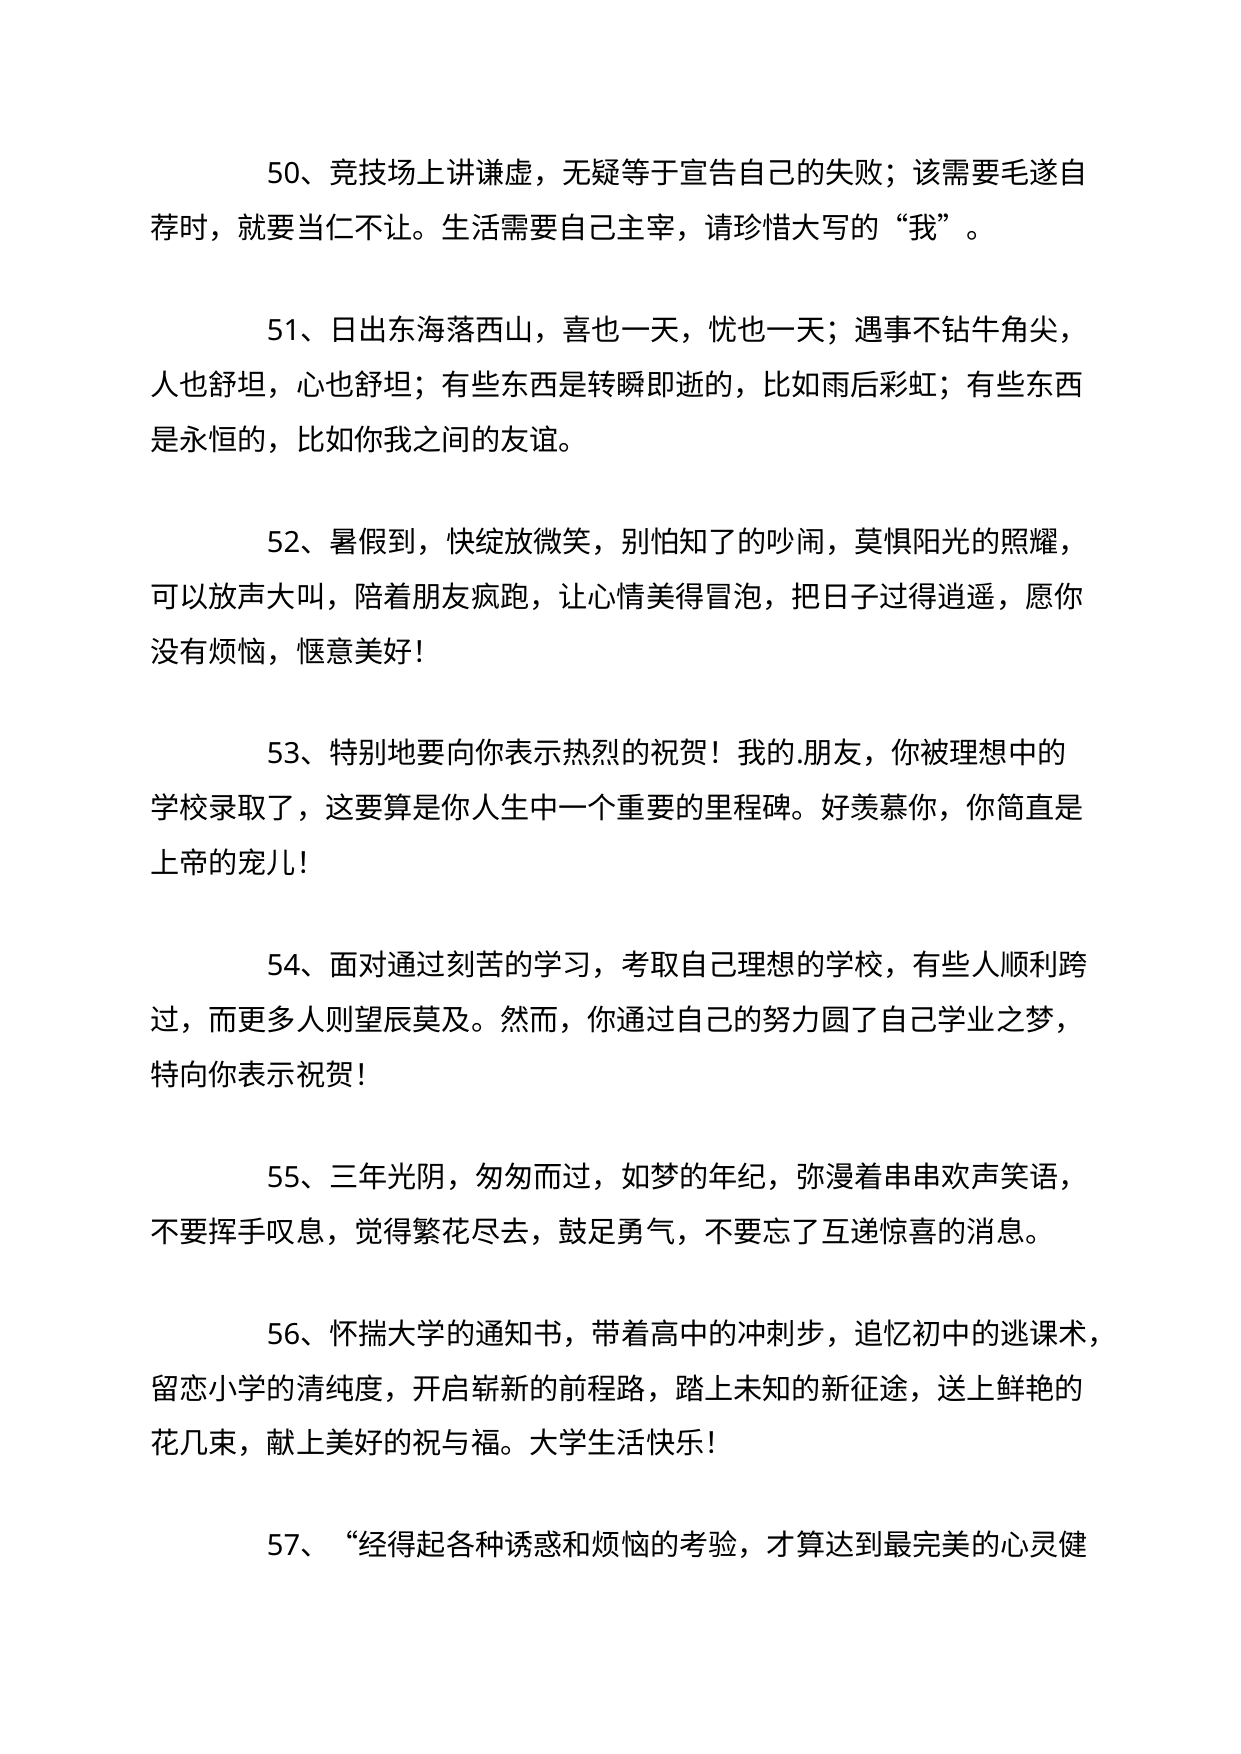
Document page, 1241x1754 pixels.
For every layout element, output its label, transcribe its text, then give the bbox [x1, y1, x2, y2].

text 55、三年光阴，匆匆而过，如梦的年纪，弥漫着串串欢声笑语，不要挥手叹息，觉得繁花尽去，鼓足勇气，不要忘了互递惊喜的消息。 [150, 1153, 1090, 1251]
text 52、暑假到，快绽放微笑，别怕知了的吵闹，莫惧阳光的照耀，可以放声大叫，陪着朋友疯跑，让心情美得冒泡，把日子过得逍遥，愿你没有烦恼，惬意美好！ [150, 518, 1090, 671]
text 53、特别地要向你表示热烈的祝贺！我的.朋友，你被理想中的学校录取了，这要算是你人生中一个重要的里程碑。好羡慕你，你简直是上帝的宠儿！ [150, 730, 1090, 882]
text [150, 1522, 1090, 1564]
text 54、面对通过刻苦的学习，考取自己理想的学校，有些人顺利跨过，而更多人则望辰莫及。然而，你通过自己的努力圆了自己学业之梦，特向你表示祝贺！ [150, 942, 1090, 1094]
text 51、日出东海落西山，喜也一天，忧也一天；遇事不钻牛角尖，人也舒坦，心也舒坦；有些东西是转瞬即逝的，比如雨后彩虹；有些东西是永恒的，比如你我之间的友谊。 [150, 307, 1090, 459]
text 56、怀揣大学的通知书，带着高中的冲刺步，追忆初中的逃课术，留恋小学的清纯度，开启崭新的前程路，踏上未知的新征途，送上鲜艳的花几束，献上美好的祝与福。大学生活快乐！ [150, 1310, 1090, 1462]
text 50、竞技场上讲谦虚，无疑等于宣告自己的失败；该需要毛遂自荐时，就要当仁不让。生活需要自己主宰，请珍惜大写的“我”。 [150, 150, 1090, 247]
